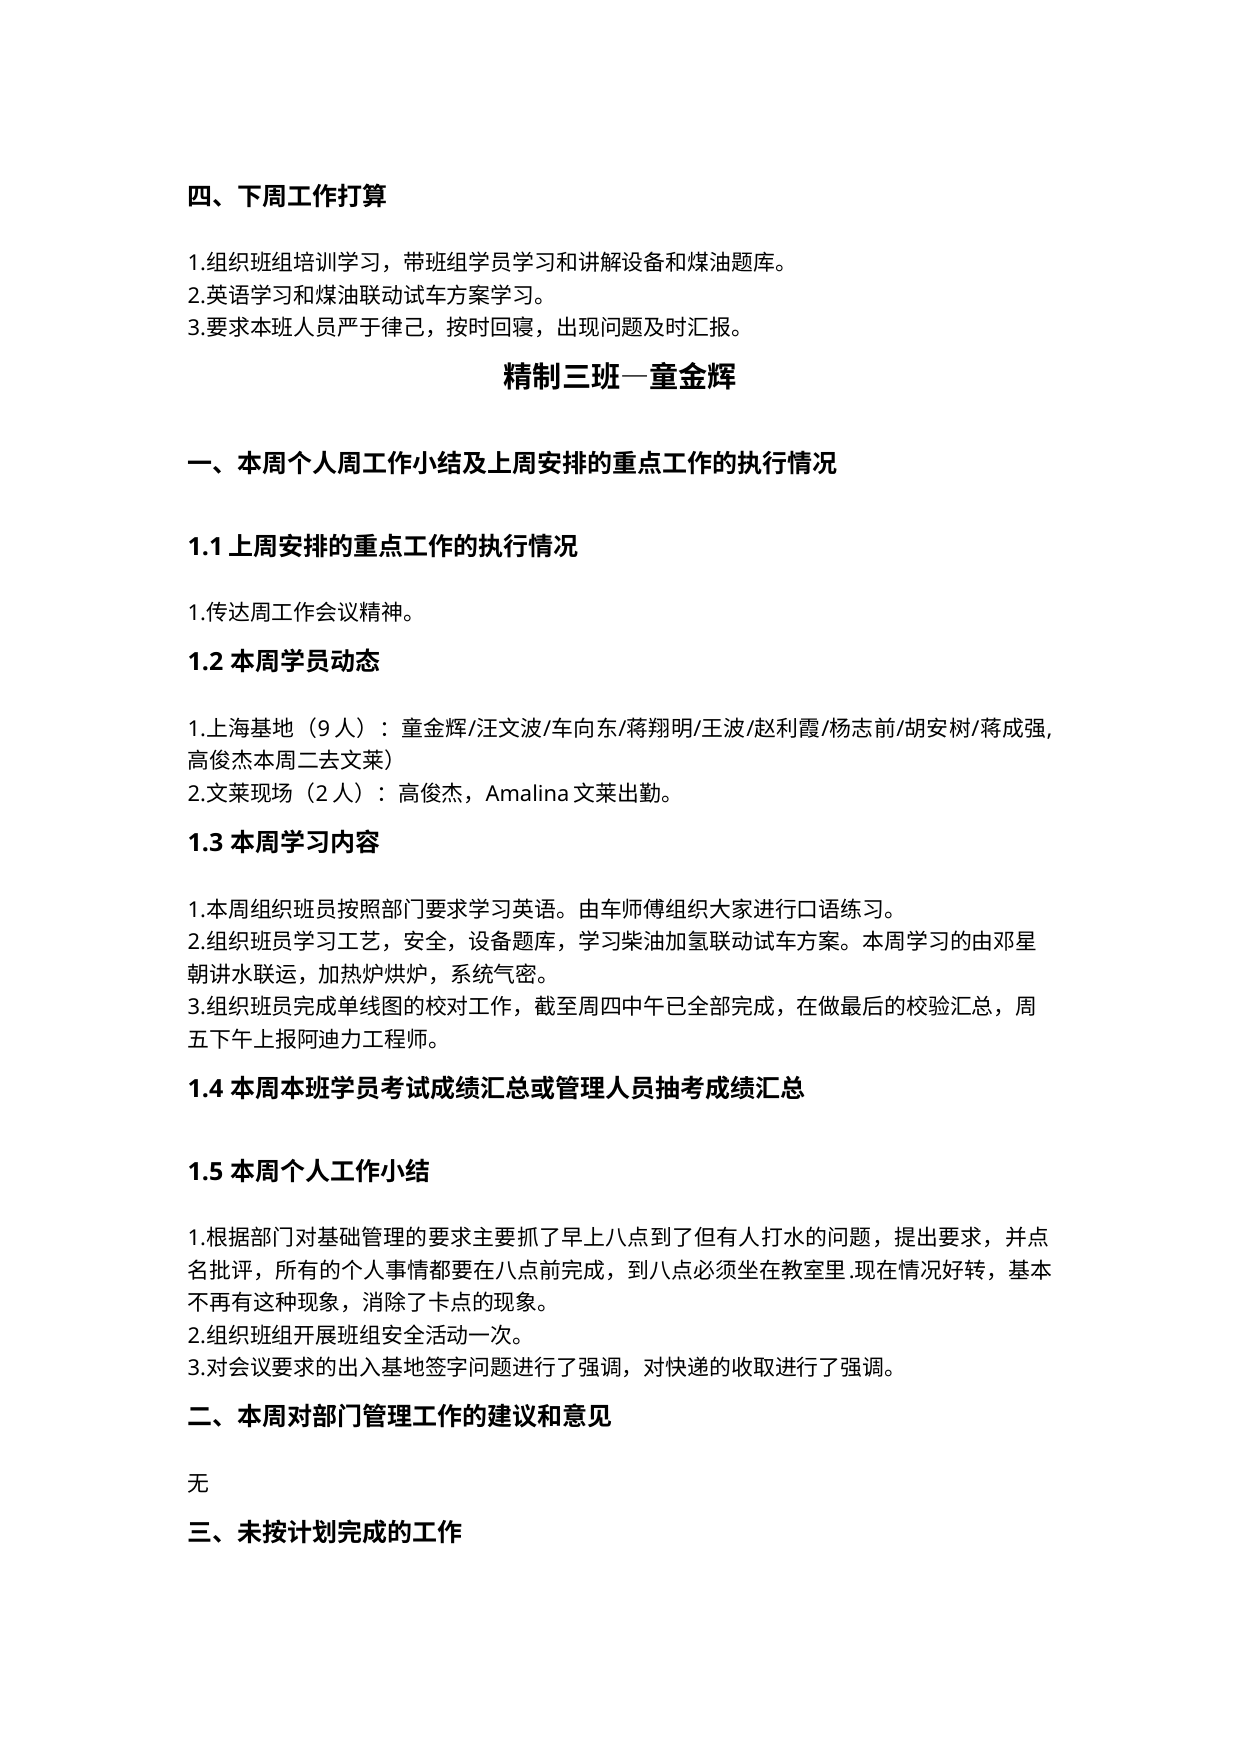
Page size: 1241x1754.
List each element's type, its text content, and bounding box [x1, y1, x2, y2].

text 三、未按计划完成的工作 [187, 1498, 1053, 1563]
text 二、本周对部门管理工作的建议和意见 [187, 1382, 1053, 1447]
text 1.根据部门对基础管理的要求主要抓了早上八点到了但有人打水的问题，提出要求，并点名批评，所有的个人事情都要在八点前完成，到八点必须坐在教室里.现在情况好转，基本不再有这种现象，消除了卡点的现象。 [187, 1220, 1053, 1317]
text 1.传达周工作会议精神。 [187, 595, 1053, 627]
text 3.组织班员完成单线图的校对工作，截至周四中午已全部完成，在做最后的校验汇总，周五下午上报阿迪力工程师。 [187, 989, 1053, 1054]
text 1.本周组织班员按照部门要求学习英语。由车师傅组织大家进行口语练习。 [187, 891, 1053, 924]
text 1.2 本周学员动态 [187, 627, 1053, 692]
text 2.英语学习和煤油联动试车方案学习。 [187, 278, 1053, 310]
text 1.1上周安排的重点工作的执行情况 [187, 512, 1053, 577]
text 3.要求本班人员严于律己，按时回寝，出现问题及时汇报。 [187, 310, 1053, 343]
text 2.组织班组开展班组安全活动一次。 [187, 1317, 1053, 1350]
text 1.5 本周个人工作小结 [187, 1137, 1053, 1202]
text 3.对会议要求的出入基地签字问题进行了强调，对快递的收取进行了强调。 [187, 1350, 1053, 1382]
text 2.文莱现场（2人）：高俊杰，Amalina文莱出勤。 [187, 776, 1053, 808]
text 1.3 本周学习内容 [187, 808, 1053, 873]
text 1.组织班组培训学习，带班组学员学习和讲解设备和煤油题库。 [187, 245, 1053, 278]
text 一、本周个人周工作小结及上周安排的重点工作的执行情况 [187, 429, 1053, 494]
text 精制三班—童金辉 [187, 343, 1053, 408]
text 四、下周工作打算 [187, 162, 1053, 227]
text 2.组织班员学习工艺，安全，设备题库，学习柴油加氢联动试车方案。本周学习的由邓星朝讲水联运，加热炉烘炉，系统气密。 [187, 924, 1053, 989]
text 无 [187, 1466, 1053, 1498]
text 1.上海基地（9人）：童金辉/汪文波/车向东/蒋翔明/王波/赵利霞/杨志前/胡安树/蒋成强,高俊杰本周二去文莱） [187, 711, 1053, 776]
text 1.4 本周本班学员考试成绩汇总或管理人员抽考成绩汇总 [187, 1054, 1053, 1119]
